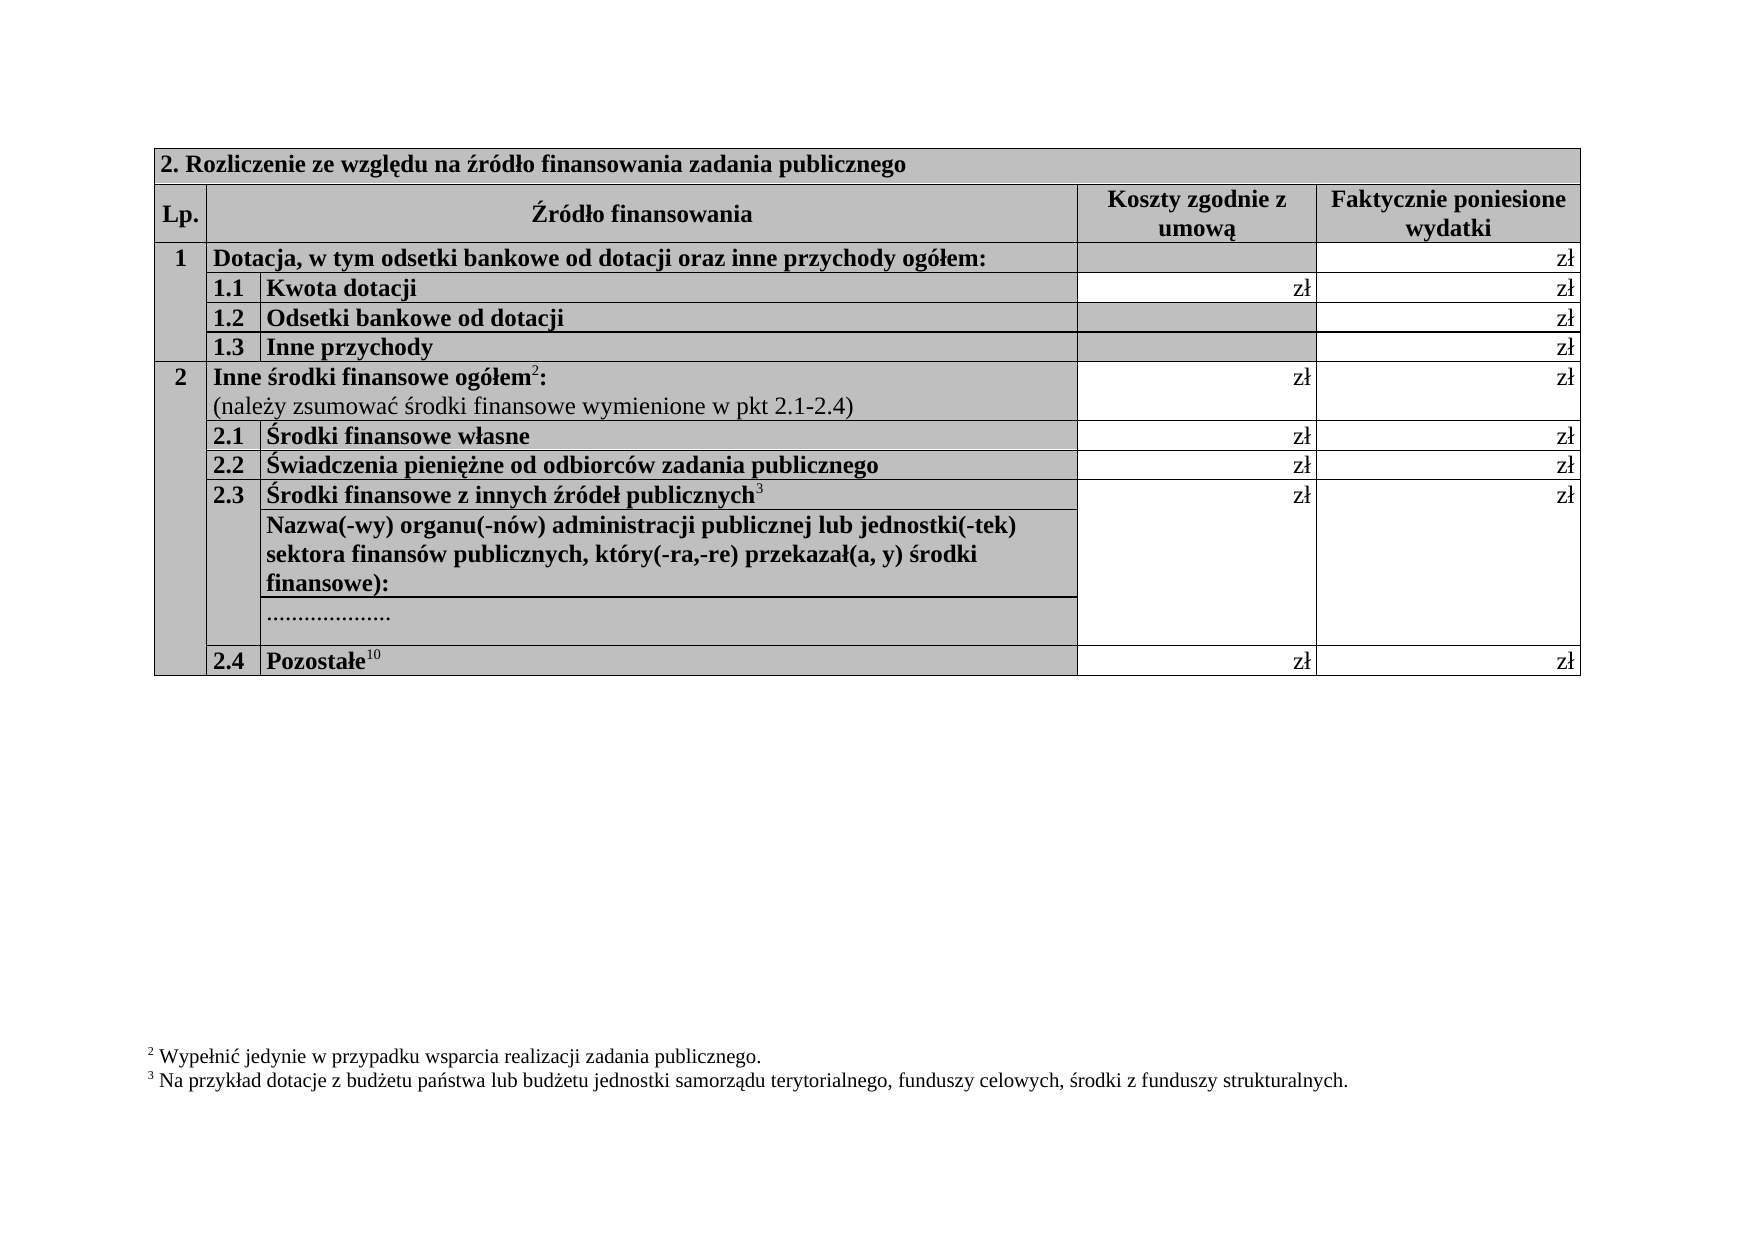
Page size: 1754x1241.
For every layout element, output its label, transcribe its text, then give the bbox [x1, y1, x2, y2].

table_cell .................... [261, 598, 1077, 645]
table_cell 2 [155, 362, 206, 675]
table_cell Środki finansowe własne [261, 421, 1077, 449]
table_cell 1.2 [207, 303, 260, 331]
table_cell zł [1078, 273, 1316, 302]
table_cell zł [1317, 421, 1580, 449]
table_cell Inne środki finansowe ogółem: (należy zsumować środki finansowe wymienione w pkt 2.1-2.4) [207, 362, 1077, 420]
table_cell Dotacja, w tym odsetki bankowe od dotacji oraz inne przychody ogółem: [207, 243, 1077, 272]
table_cell Nazwa(-wy) organu(-nów) administracji publicznej lub jednostki(-tek) sektora finansów publicznych, który(-ra,-re) przekazał(a, y) środki finansowe): [261, 510, 1077, 596]
table_cell zł [1078, 362, 1316, 420]
table_cell Faktycznie poniesione wydatki [1317, 185, 1580, 242]
table_cell zł [1317, 362, 1580, 420]
table_cell zł [1078, 421, 1316, 449]
table_cell Odsetki bankowe od dotacji [261, 303, 1077, 331]
table_cell 1.1 [207, 273, 260, 302]
table_cell Kwota dotacji [261, 273, 1077, 302]
table_cell [1078, 303, 1316, 331]
table_cell 1 [155, 243, 206, 361]
table_cell Pozostałe10 [261, 646, 1077, 675]
table_cell 2.2 [207, 451, 260, 479]
table_cell Lp. [155, 185, 206, 242]
table_cell Inne przychody [261, 333, 1077, 361]
table_header 2. Rozliczenie ze względu na źródło finansowania zadania publicznego [155, 149, 1580, 183]
table_cell Koszty zgodnie z umową [1078, 185, 1316, 242]
table_cell zł [1317, 243, 1580, 272]
table_cell [1078, 243, 1316, 272]
table_cell zł [1317, 451, 1580, 479]
table_cell Środki finansowe z innych źródeł publicznych [261, 480, 1077, 509]
table_cell zł [1317, 273, 1580, 302]
table_cell zł [1078, 451, 1316, 479]
table_cell zł [1317, 333, 1580, 361]
table_cell zł [1317, 480, 1580, 645]
table_cell [1078, 333, 1316, 361]
table_cell zł [1317, 646, 1580, 675]
table_cell zł [1078, 480, 1316, 645]
table_cell 2.1 [207, 421, 260, 449]
table_cell zł [1317, 303, 1580, 331]
table_cell Świadczenia pieniężne od odbiorców zadania publicznego [261, 451, 1077, 479]
table_cell Źródło finansowania [207, 185, 1077, 242]
table_cell 2.4 [207, 646, 260, 675]
table_cell zł [1078, 646, 1316, 675]
table_cell 1.3 [207, 333, 260, 361]
table_cell 2.3 [207, 480, 260, 645]
